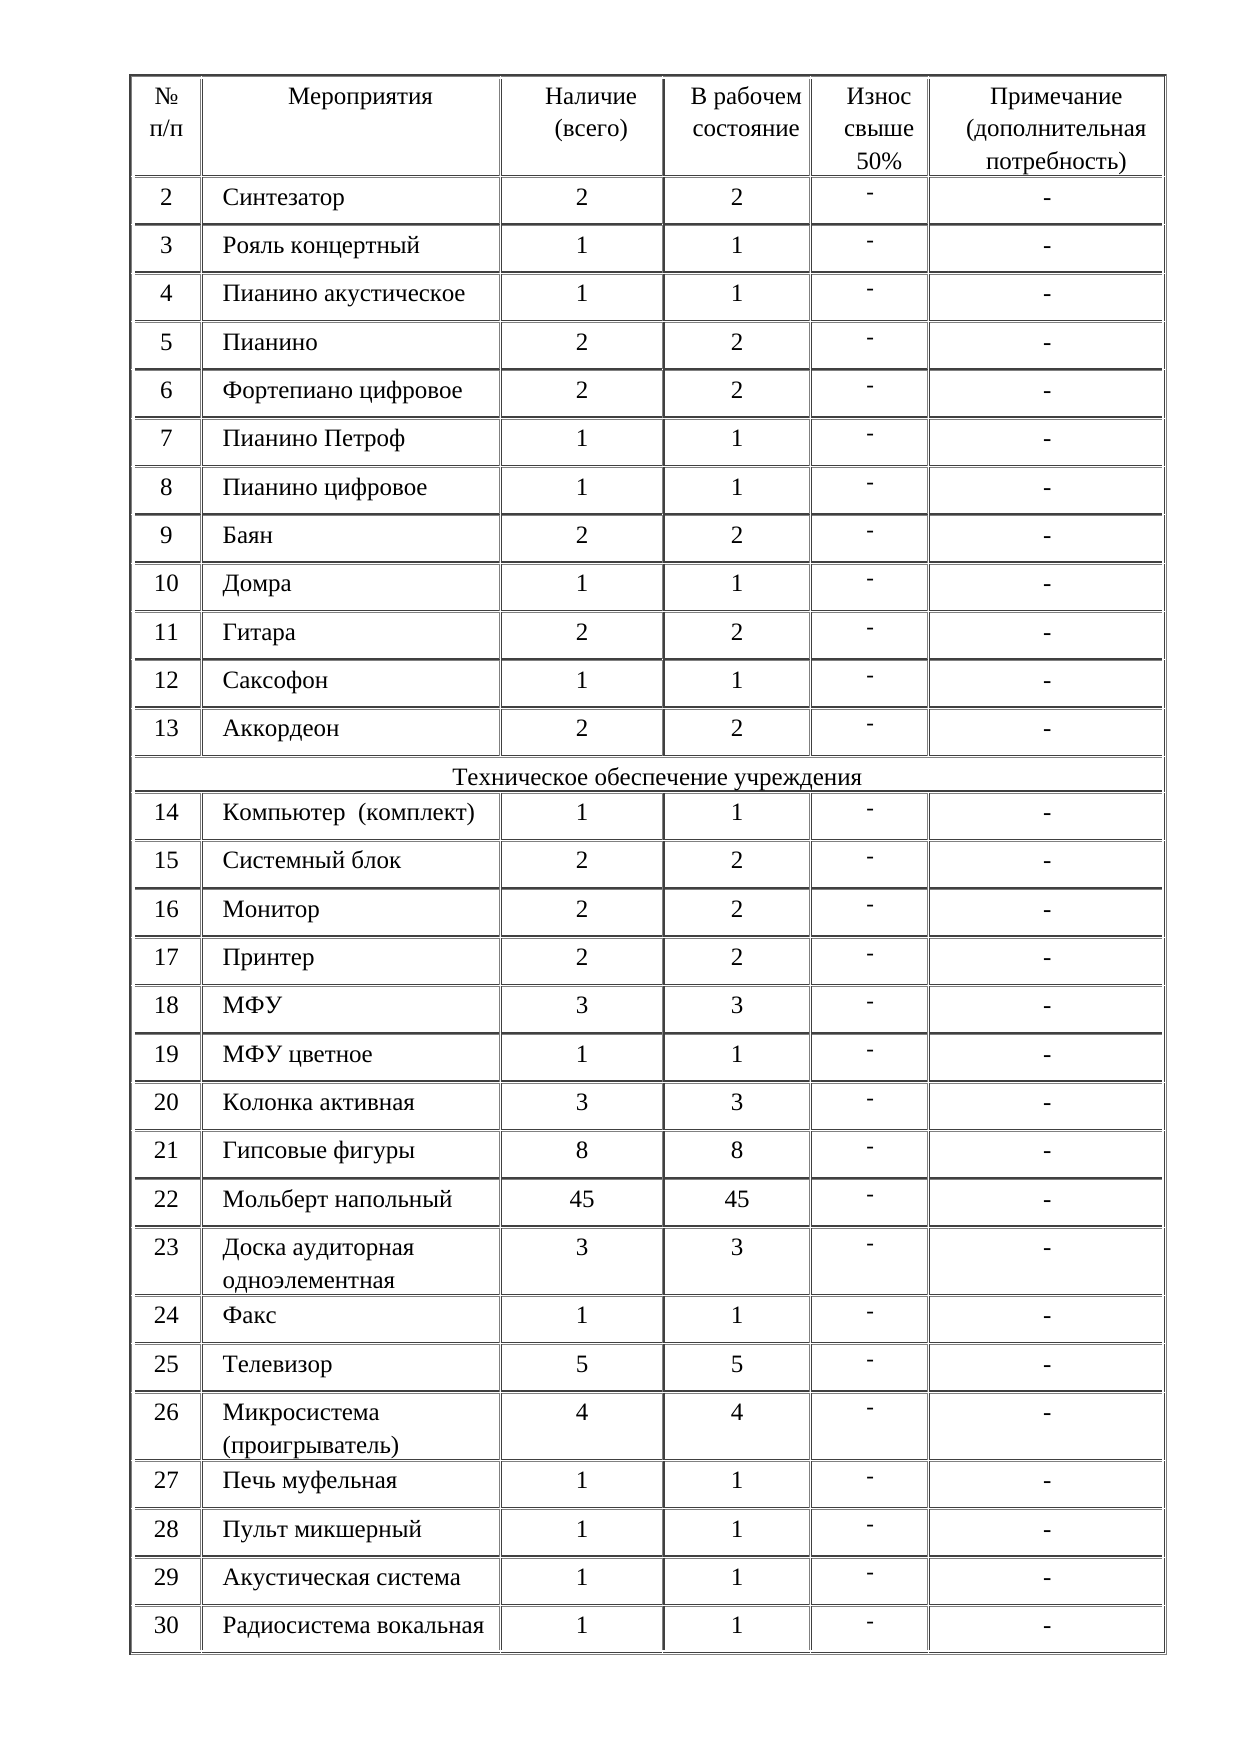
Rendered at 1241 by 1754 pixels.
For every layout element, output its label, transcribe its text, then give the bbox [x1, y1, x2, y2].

table_cell 1 [502, 1297, 662, 1342]
table_cell 1 [665, 1559, 809, 1603]
table_cell - [930, 561, 1164, 609]
table_cell Пульт микшерный [203, 1510, 499, 1555]
table_cell 1 [665, 275, 809, 319]
table_cell 25 [131, 1342, 202, 1390]
table_cell - [812, 661, 927, 706]
table_cell 14 [132, 790, 200, 839]
table_cell Пианино цифровое [203, 468, 499, 513]
table_cell - [812, 1345, 927, 1390]
table_cell - [930, 1032, 1164, 1080]
table_cell 16 [132, 887, 200, 935]
table_cell Техническое обеспечение учреждения [132, 755, 1164, 790]
table_cell 3 [665, 1084, 809, 1129]
table_cell - [812, 1394, 927, 1458]
table_cell Принтер [203, 939, 499, 984]
table_cell Факс [203, 1297, 499, 1342]
table_cell 15 [131, 839, 202, 887]
table_cell - [812, 1510, 927, 1555]
table_cell 1 [502, 661, 662, 706]
table_cell - [930, 513, 1165, 561]
table_cell Телевизор [203, 1345, 499, 1390]
table_cell - [930, 1080, 1164, 1129]
table_cell Монитор [203, 890, 499, 935]
table_cell 8 [502, 1132, 662, 1177]
table_cell 1 [665, 1297, 809, 1342]
table_cell - [929, 1129, 1165, 1177]
table_cell 2 [502, 323, 662, 368]
table_cell 2 [665, 178, 809, 223]
table_cell Системный блок [203, 842, 499, 887]
table_header Наличие (всего) [501, 76, 663, 174]
table_cell 2 [665, 842, 809, 887]
table_cell - [812, 842, 927, 887]
table_cell - [930, 1390, 1164, 1458]
table_cell Гипсовые фигуры [203, 1132, 499, 1177]
table_cell Рояль концертный [203, 226, 499, 271]
table_cell 11 [132, 610, 200, 658]
table_cell - [812, 710, 927, 754]
table_cell 1 [665, 1462, 809, 1507]
table_cell - [812, 1297, 927, 1342]
table_cell Аккордеон [203, 710, 499, 754]
table_cell 2 [665, 710, 809, 754]
table_header № п/п [132, 77, 202, 174]
table_cell Пианино Петроф [203, 420, 499, 464]
table_cell 1 [665, 661, 809, 706]
table_cell - [812, 468, 927, 513]
table_cell - [930, 1459, 1164, 1507]
table_cell - [930, 465, 1164, 513]
table_cell - [929, 1604, 1164, 1652]
table_cell 3 [502, 987, 662, 1032]
table_cell Мольберт напольный [203, 1180, 499, 1225]
table_cell 1 [665, 226, 809, 271]
table_cell - [812, 1462, 927, 1507]
table_cell 1 [502, 275, 662, 319]
table_cell 1 [502, 468, 662, 513]
table_cell - [812, 565, 927, 609]
table_cell Гитара [203, 613, 499, 658]
table_cell - [812, 987, 927, 1032]
table_header Мероприятия [202, 77, 501, 174]
table_cell 1 [665, 468, 809, 513]
table_cell 13 [132, 706, 200, 754]
table_cell 2 [665, 516, 809, 561]
table_cell 2 [502, 371, 662, 416]
table_cell Баян [203, 516, 499, 561]
table_cell - [930, 271, 1164, 319]
table_cell 4 [665, 1394, 809, 1458]
table_cell 18 [131, 984, 202, 1032]
table_cell 21 [131, 1129, 202, 1177]
table_cell 2 [502, 516, 662, 561]
table_cell 3 [131, 223, 200, 271]
table_cell 4 [502, 1394, 662, 1458]
table_cell 5 [502, 1345, 662, 1390]
table_cell - [812, 794, 927, 839]
table_cell 7 [132, 416, 200, 464]
table_cell 1 [665, 420, 809, 464]
table_cell - [930, 706, 1164, 754]
table_cell - [930, 175, 1164, 223]
table_cell 3 [665, 1229, 809, 1293]
table_cell 10 [132, 561, 200, 609]
table_cell - [812, 516, 927, 561]
table_cell 2 [502, 613, 662, 658]
table_cell - [929, 839, 1165, 887]
table_cell 5 [132, 320, 200, 368]
table_cell 1 [502, 1510, 662, 1555]
table_cell 8 [665, 1132, 809, 1177]
table_cell - [812, 420, 927, 464]
table_cell Доска аудиторная одноэлементная [203, 1229, 499, 1293]
table_cell Акустическая система [203, 1559, 499, 1603]
table_cell 23 [132, 1225, 200, 1293]
table_cell 1 [502, 794, 662, 839]
table_cell 3 [665, 987, 809, 1032]
table_cell Компьютер (комплект) [203, 794, 499, 839]
table_cell - [812, 939, 927, 984]
table_cell 1 [665, 1510, 809, 1555]
table_cell - [812, 323, 927, 368]
table_cell 30 [132, 1604, 202, 1652]
table_cell - [812, 275, 927, 319]
table_cell - [929, 1342, 1165, 1390]
table_cell - [930, 1294, 1164, 1342]
table_cell 45 [502, 1180, 662, 1225]
table_cell Печь муфельная [203, 1462, 499, 1507]
table_cell 5 [665, 1345, 809, 1390]
table_cell 2 [665, 939, 809, 984]
table_cell 1 [665, 794, 809, 839]
table_cell 2 [502, 710, 662, 754]
table_cell - [812, 890, 927, 935]
table_cell 45 [665, 1180, 809, 1225]
table_cell - [812, 1035, 927, 1080]
table_header Износ свыше 50% [811, 77, 929, 174]
table_cell - [930, 1177, 1164, 1225]
table_cell 26 [132, 1390, 200, 1458]
table_cell - [929, 984, 1165, 1032]
table_cell 17 [132, 935, 200, 984]
table_cell 2 [665, 613, 809, 658]
table_cell - [812, 1559, 927, 1603]
table_cell 6 [131, 368, 200, 416]
table_cell Пианино [203, 323, 499, 368]
table_cell 1 [502, 226, 662, 271]
table_cell 2 [132, 175, 200, 223]
table_cell 12 [131, 658, 200, 706]
table_cell 2 [502, 178, 662, 223]
table_cell 1 [502, 1559, 662, 1603]
table_cell 1 [663, 1607, 811, 1652]
table_cell 27 [132, 1459, 200, 1507]
table_cell 1 [502, 1035, 662, 1080]
table_cell - [812, 613, 927, 658]
table_cell 1 [502, 1462, 662, 1507]
table_cell Радиосистема вокальная [202, 1607, 501, 1652]
table_cell 1 [665, 1035, 809, 1080]
table_cell Колонка активная [203, 1084, 499, 1129]
table_cell 19 [132, 1032, 200, 1080]
table_cell 29 [132, 1555, 200, 1603]
table_cell - [811, 1607, 929, 1652]
table_cell - [812, 1084, 927, 1129]
table_cell Домра [203, 565, 499, 609]
table_cell Саксофон [203, 661, 499, 706]
table_cell Синтезатор [203, 178, 499, 223]
table_cell - [930, 887, 1164, 935]
table_cell Микросистема (проигрыватель) [203, 1394, 499, 1458]
table_cell 2 [665, 371, 809, 416]
table_cell 2 [502, 890, 662, 935]
table_cell 2 [665, 323, 809, 368]
table_cell - [930, 935, 1164, 984]
table_cell 20 [132, 1080, 200, 1129]
table_cell 28 [131, 1507, 202, 1555]
table_header В рабочем состояние [663, 77, 811, 174]
table_cell 24 [132, 1294, 200, 1342]
table_cell - [930, 658, 1165, 706]
table_cell - [930, 223, 1165, 271]
table_cell 4 [132, 271, 200, 319]
table_cell Фортепиано цифровое [203, 371, 499, 416]
table_cell 2 [502, 842, 662, 887]
table_cell - [930, 1555, 1164, 1603]
table_cell - [930, 416, 1164, 464]
table_cell МФУ [203, 987, 499, 1032]
table_cell МФУ цветное [203, 1035, 499, 1080]
table_cell - [930, 368, 1165, 416]
table_cell - [812, 1180, 927, 1225]
table_cell 2 [502, 939, 662, 984]
table_cell - [930, 790, 1164, 839]
table_cell - [930, 1225, 1164, 1293]
table_cell 3 [502, 1229, 662, 1293]
table_cell 1 [502, 565, 662, 609]
table_cell 1 [501, 1607, 663, 1652]
table_cell 1 [665, 565, 809, 609]
table_cell - [812, 1229, 927, 1293]
table_cell - [930, 320, 1164, 368]
table_cell - [930, 610, 1164, 658]
table_cell - [812, 178, 927, 223]
table_cell 22 [132, 1177, 200, 1225]
table_cell 9 [131, 513, 200, 561]
table_cell 1 [502, 420, 662, 464]
table_cell 3 [502, 1084, 662, 1129]
table_cell 2 [665, 890, 809, 935]
table_cell 8 [132, 465, 200, 513]
table_header Примечание (дополнительная потребность) [929, 77, 1164, 174]
table_cell - [812, 371, 927, 416]
table_cell - [812, 1132, 927, 1177]
table_cell Пианино акустическое [203, 275, 499, 319]
table_cell - [929, 1507, 1165, 1555]
table_cell - [812, 226, 927, 271]
